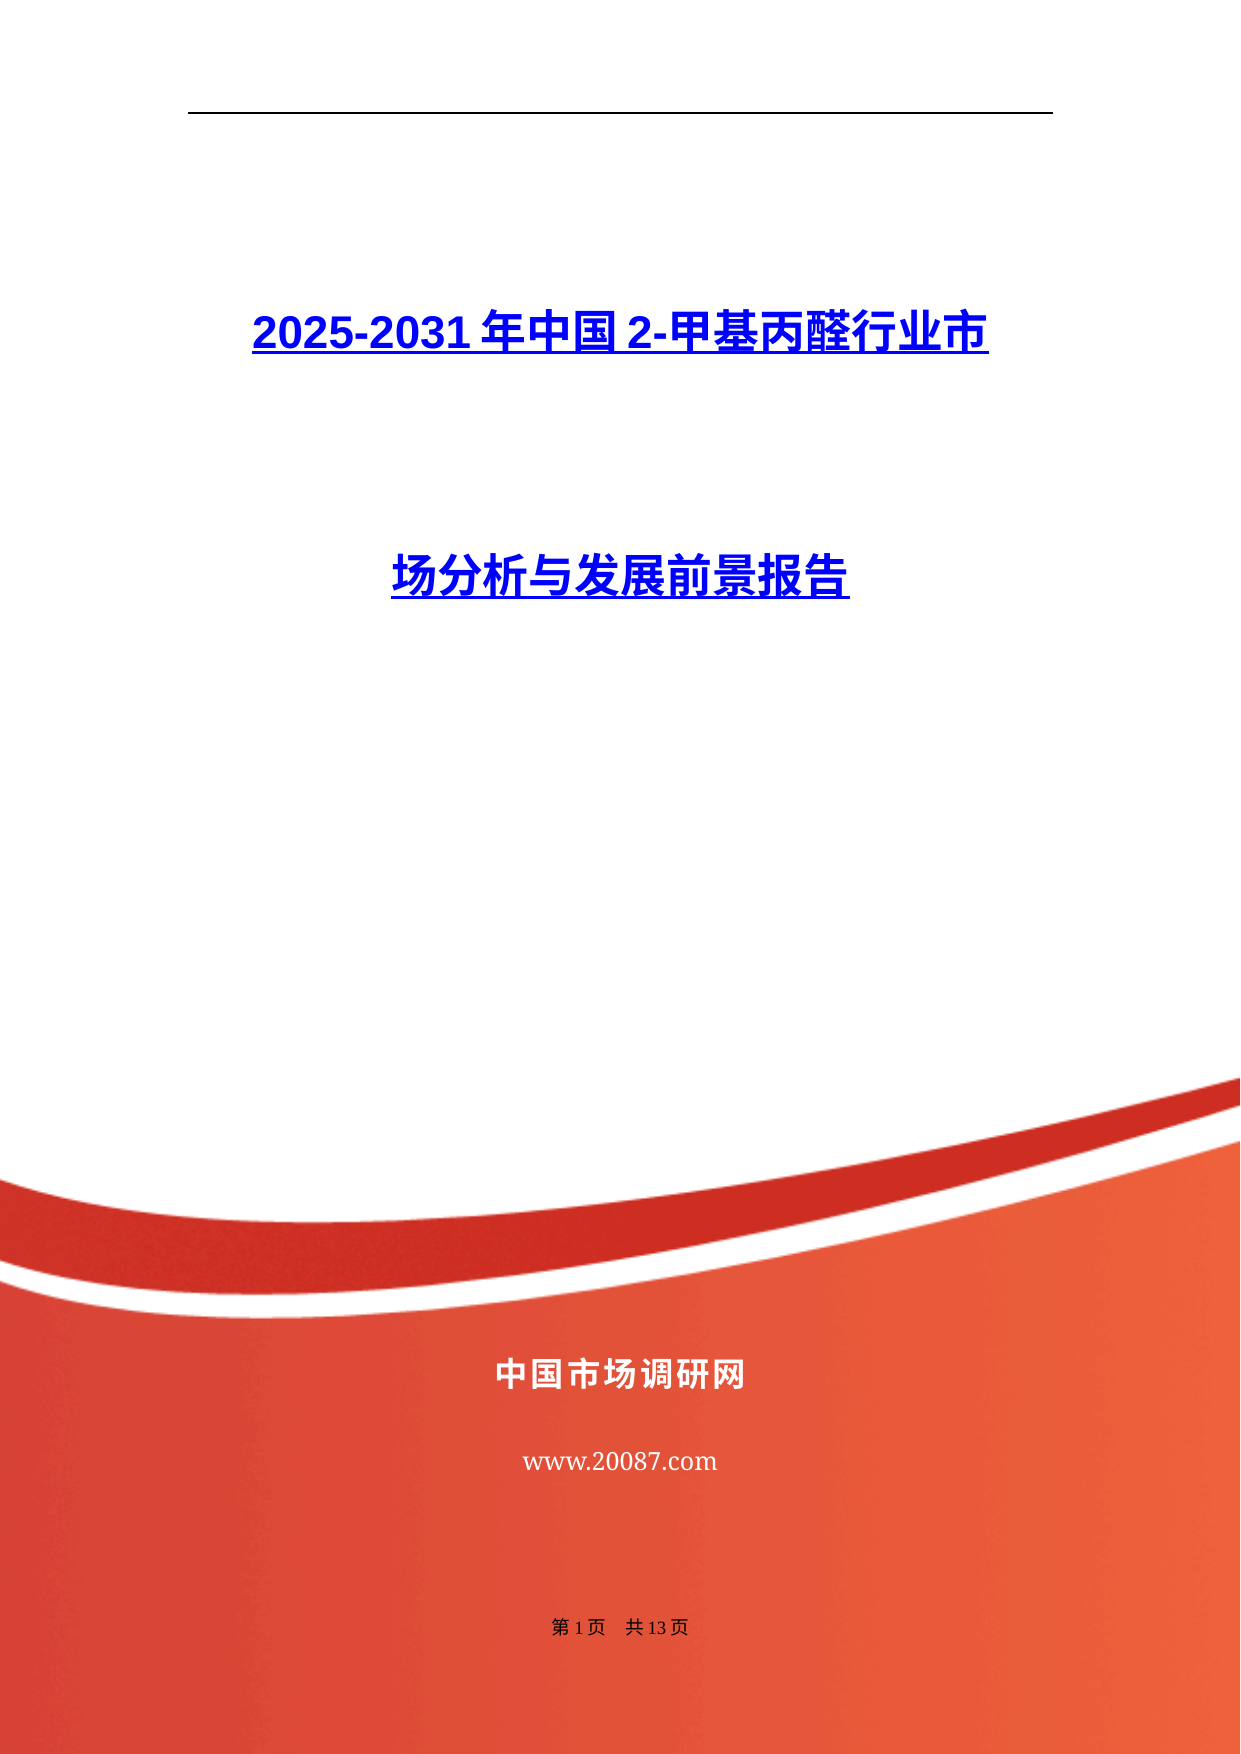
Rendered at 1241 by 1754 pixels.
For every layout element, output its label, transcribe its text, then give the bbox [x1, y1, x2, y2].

table_header 2025-2031年中国2-甲基丙醛行业市场分析与发展前景报告 [188, 207, 1053, 773]
text www.20087.com [187, 1428, 1053, 1493]
subtitle 中国市场调研网 [187, 1339, 1053, 1404]
picture [0, 1006, 1241, 1754]
